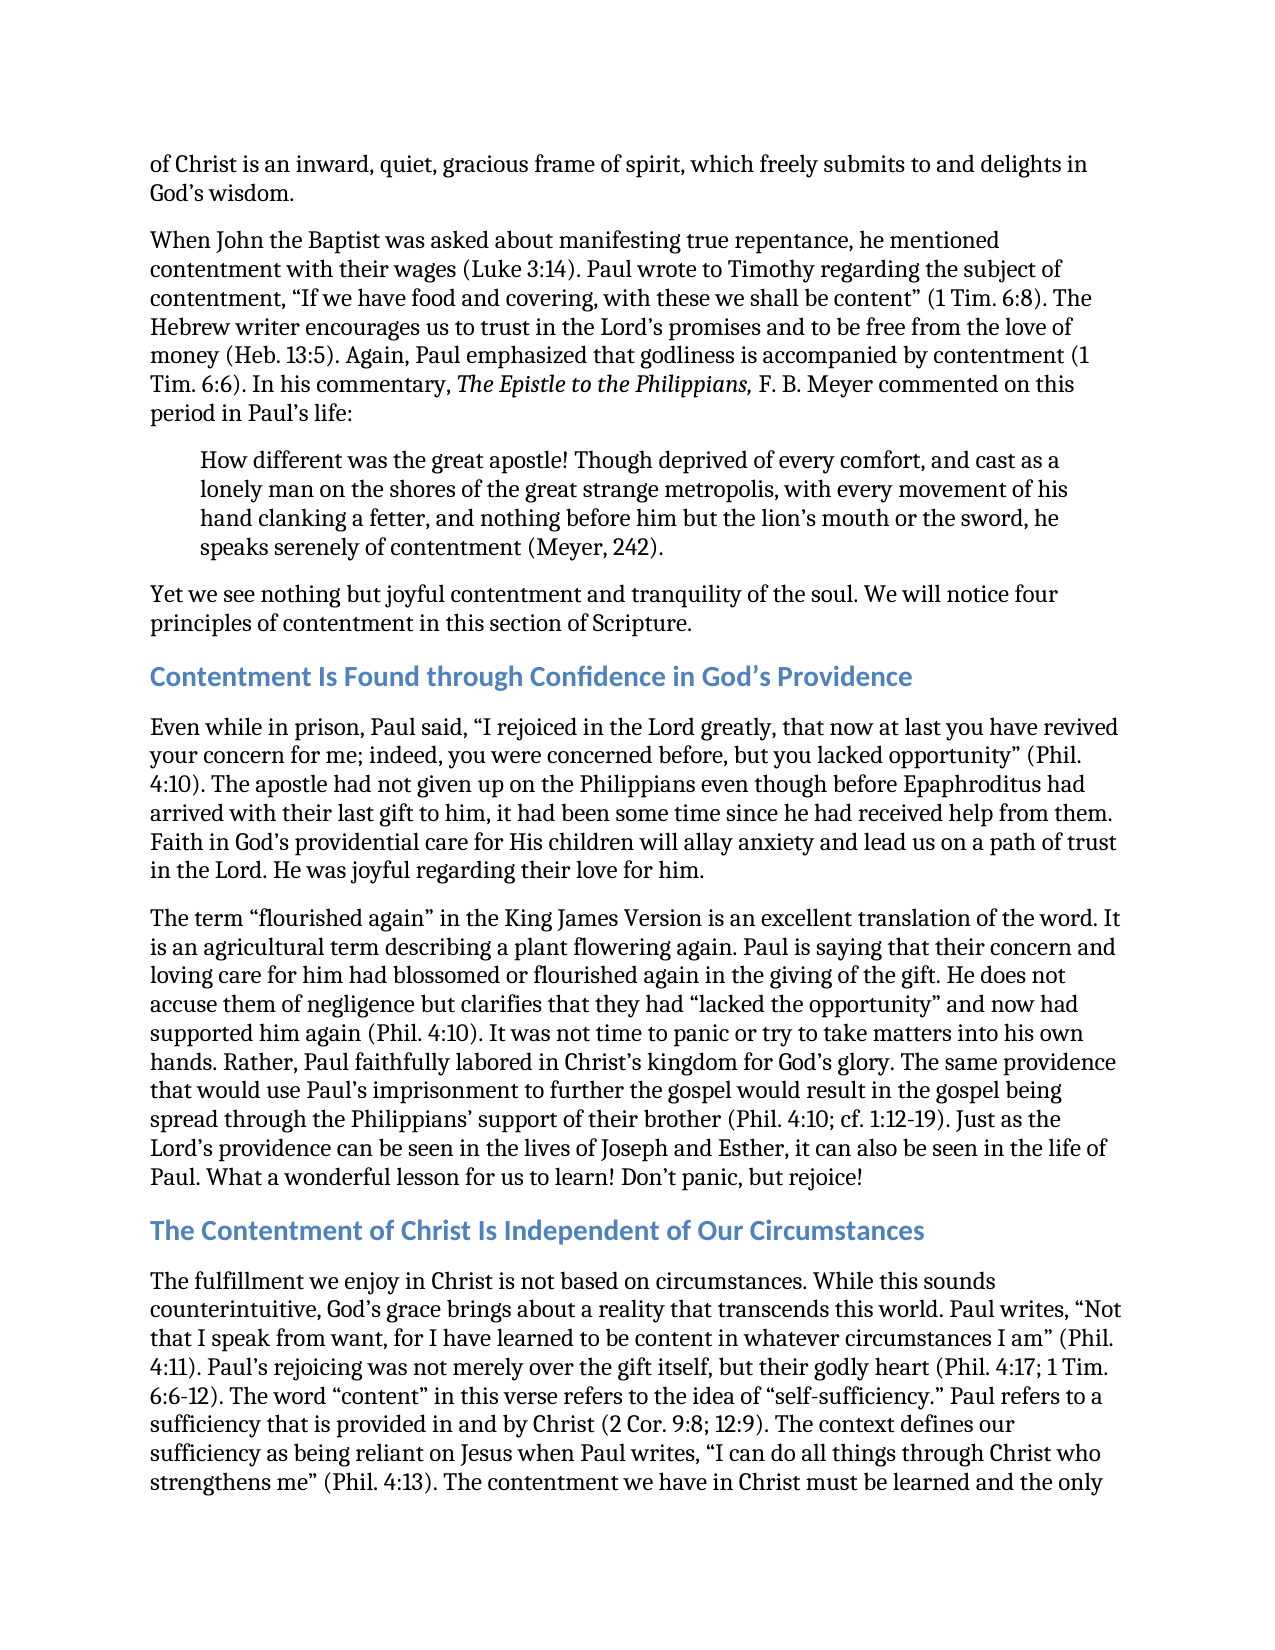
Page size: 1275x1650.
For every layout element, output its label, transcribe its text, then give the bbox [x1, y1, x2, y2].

text Even while in prison, Paul said, “I rejoiced in the Lord greatly, that now at last you have revived your concern for me; indeed, you were concerned before, but you lacked opportunity” (Phil. 4:10). The apostle had not given up on the Philippians even though before Epaphroditus had arrived with their last gift to him, it had been some time since he had received help from them. Faith in God’s providential care for His children will allay anxiety and lead us on a path of trust in the Lord. He was joyful regarding their love for him. [150, 713, 1125, 885]
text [150, 1267, 1125, 1497]
text Yet we see nothing but joyful contentment and tranquility of the soul. We will notice four principles of contentment in this section of Scripture. [150, 580, 1125, 637]
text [150, 150, 1125, 207]
text When John the Baptist was asked about manifesting true repentance, he mentioned contentment with their wages (Luke 3:14). Paul wrote to Timothy regarding the subject of contentment, “If we have food and covering, with these we shall be content” (1 Tim. 6:8). The Hebrew writer encourages us to trust in the Lord’s promises and to be free from the love of money (Heb. 13:5). Again, Paul emphasized that godliness is accompanied by contentment (1 Tim. 6:6). In his commentary, The Epistle to the Philippians, F. B. Meyer commented on this period in Paul’s life: [150, 226, 1125, 427]
subtitle The Contentment of Christ Is Independent of Our Circumstances [150, 1212, 1125, 1248]
subtitle Contentment Is Found through Confidence in God’s Providence [150, 658, 1125, 694]
text The term “flourished again” in the King James Version is an excellent translation of the word. It is an agricultural term describing a plant flowering again. Paul is saying that their concern and loving care for him had blossomed or flourished again in the giving of the gift. He does not accuse them of negligence but clarifies that they had “lacked the opportunity” and now had supported him again (Phil. 4:10). It was not time to panic or try to take matters into his own hands. Rather, Paul faithfully labored in Christ’s kingdom for God’s glory. The same providence that would use Paul’s imprisonment to further the gospel would result in the gospel being spread through the Philippians’ support of their brother (Phil. 4:10; cf. 1:12-19). Just as the Lord’s providence can be seen in the lives of Joseph and Esther, it can also be seen in the life of Paul. What a wonderful lesson for us to learn! Don’t panic, but rejoice! [150, 904, 1125, 1191]
text How different was the great apostle! Though deprived of every comfort, and cast as a lonely man on the shores of the great strange metropolis, with every movement of his hand clanking a fetter, and nothing before him but the lion’s mouth or the sword, he speaks serenely of contentment (Meyer, 242). [200, 446, 1075, 561]
